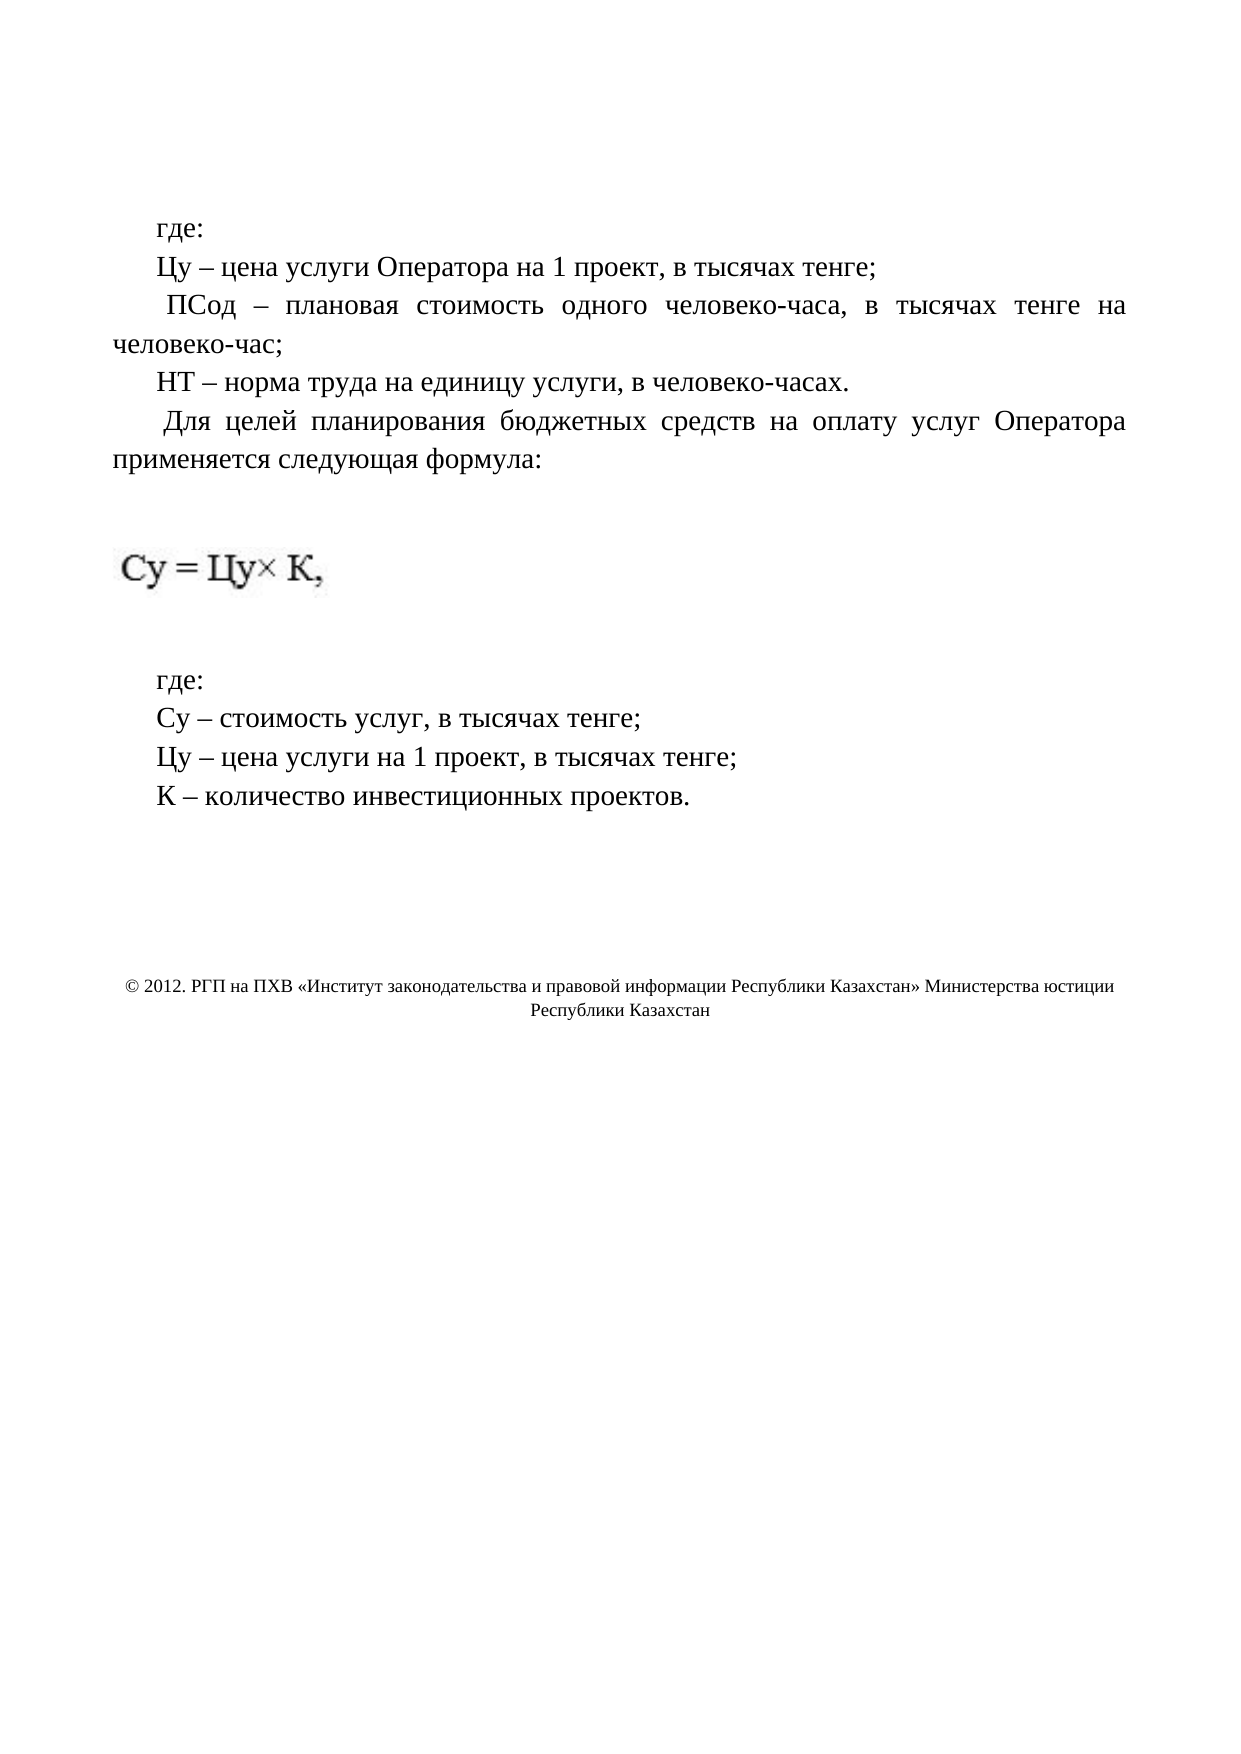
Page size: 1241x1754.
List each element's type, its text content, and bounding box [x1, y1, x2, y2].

text Су – стоимость услуг, в тысячах тенге; [112, 701, 1128, 734]
picture [112, 547, 332, 598]
text где: [112, 210, 1128, 244]
text К – количество инвестиционных проектов. [112, 778, 1128, 811]
text Цу – цена услуги Оператора на 1 проект, в тысячах тенге; [112, 249, 1128, 282]
text НТ – норма труда на единицу услуги, в человеко-часах. [112, 364, 1128, 398]
text Цу – цена услуги на 1 проект, в тысячах тенге; [112, 739, 1128, 773]
text ПСод – плановая стоимость одного человеко-часа, в тысячах тенге на человеко-час; [112, 287, 1128, 359]
text Для целей планирования бюджетных средств на оплату услуг Оператора применяется следующая формула: [112, 403, 1128, 475]
text © 2012. РГП на ПХВ «Институт законодательства и правовой информации Республики Казахстан» Министерства юстиции Республики Казахстан [112, 974, 1128, 1021]
text где: [112, 662, 1128, 696]
